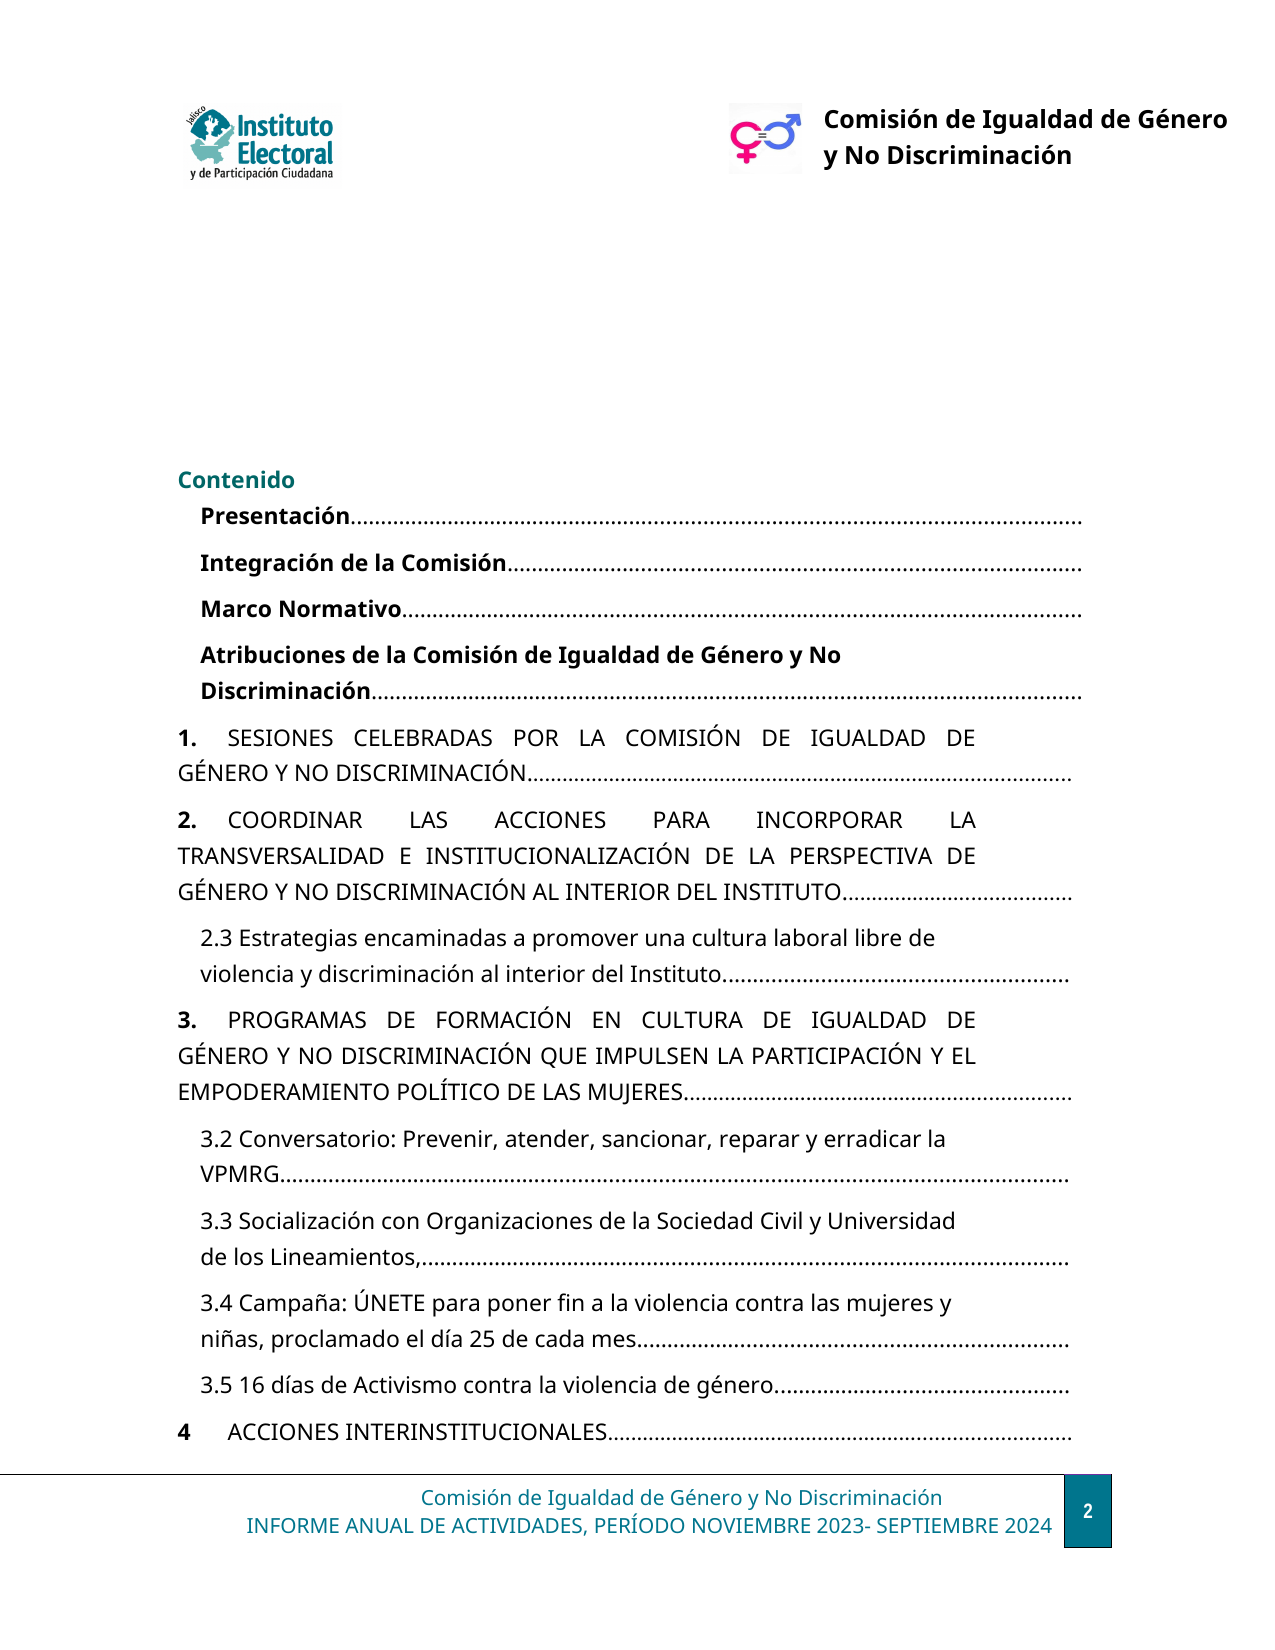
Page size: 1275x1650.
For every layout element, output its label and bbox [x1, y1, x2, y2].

picture [182, 103, 343, 189]
picture [728, 103, 803, 174]
